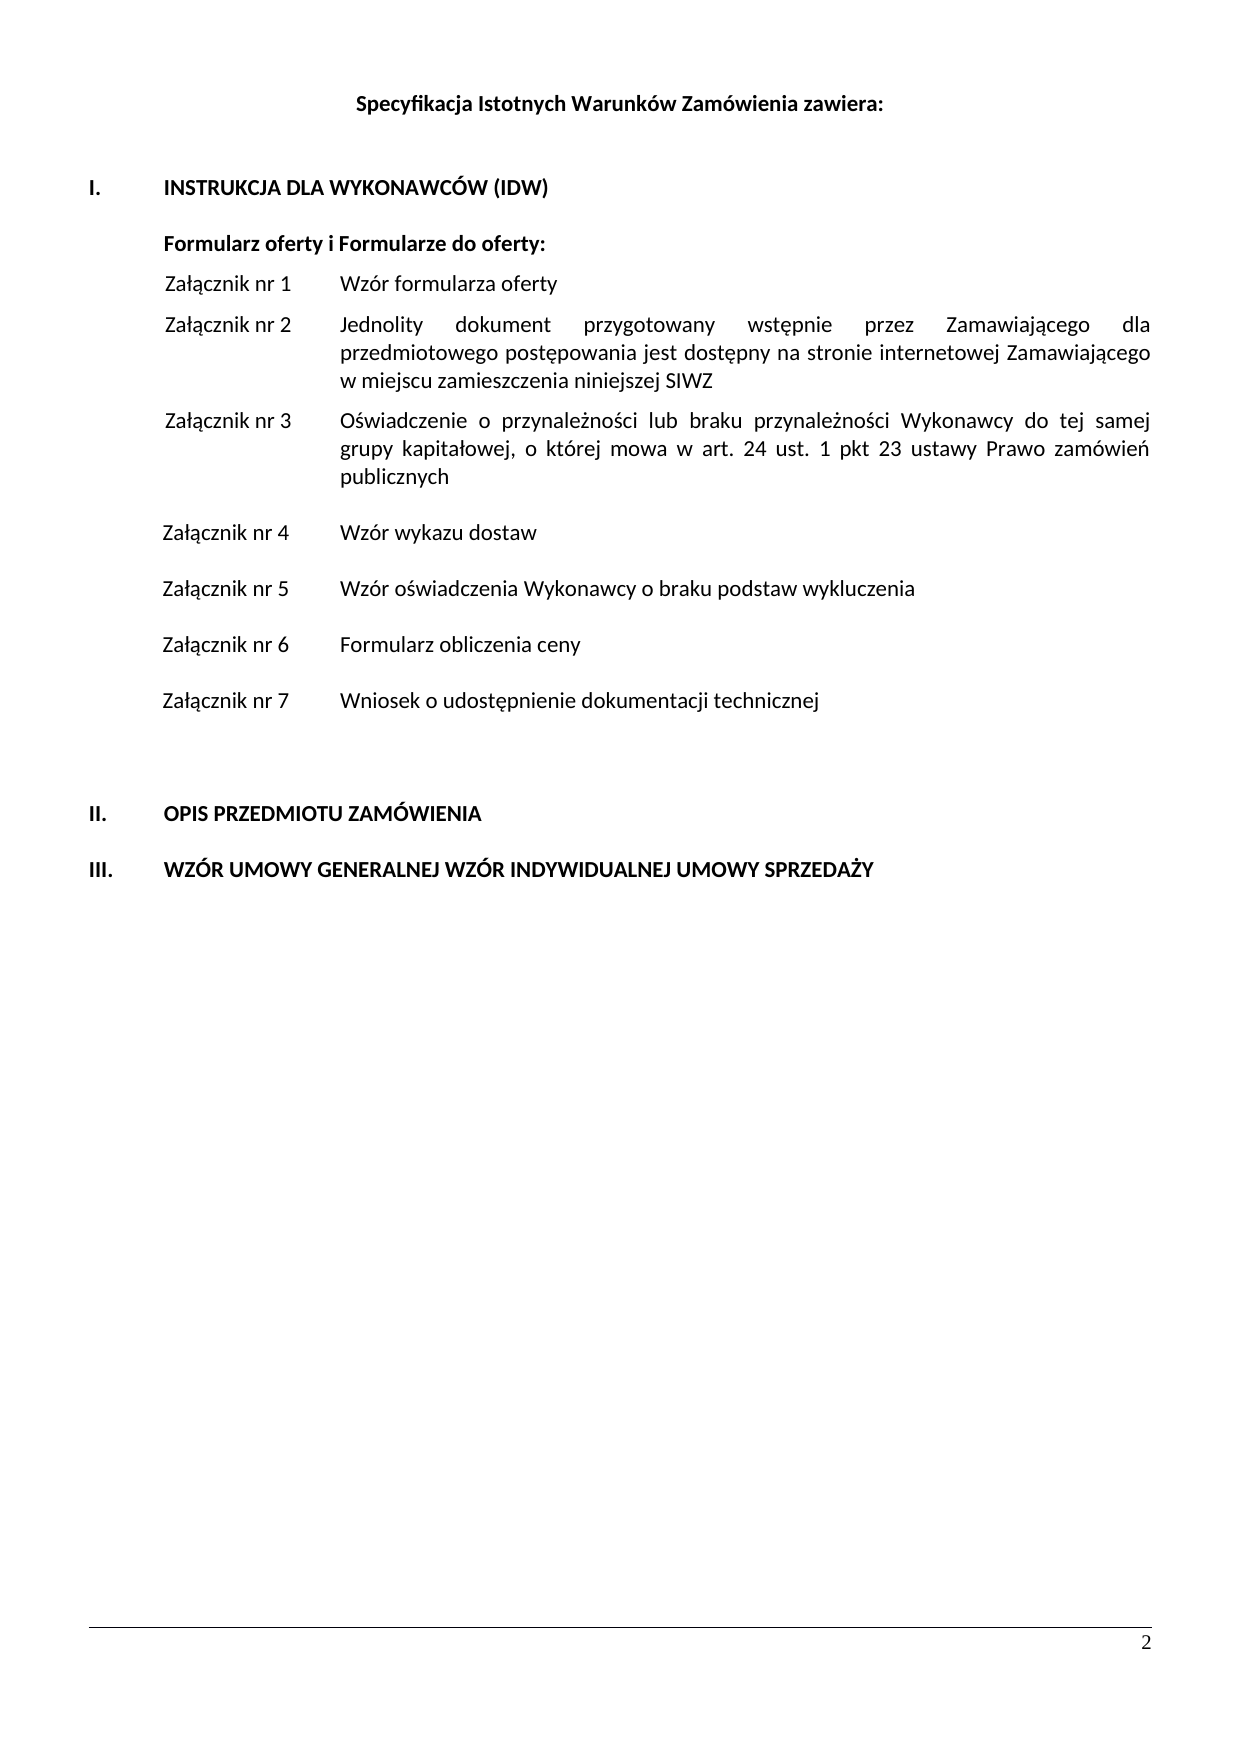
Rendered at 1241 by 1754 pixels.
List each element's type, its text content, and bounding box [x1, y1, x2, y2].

text Załącznik nr 3 Oświadczenie o przynależności lub braku przynależności Wykonawcy do tej samej grupy kapitałowej, o której mowa w art. 24 ust. 1 pkt 23 ustawy Prawo zamówień publicznych [165, 406, 1152, 490]
text Załącznik nr 4 Wzór wykazu dostaw [162, 518, 1152, 546]
text Specyfikacja Istotnych Warunków Zamówienia zawiera: [89, 89, 1152, 117]
text Załącznik nr 1 Wzór formularza oferty [165, 269, 1152, 297]
text Załącznik nr 5 Wzór oświadczenia Wykonawcy o braku podstaw wykluczenia [162, 574, 1152, 602]
text Formularz oferty i Formularze do oferty: [134, 229, 1152, 257]
list OPIS PRZEDMIOTU ZAMÓWIENIA [89, 799, 1152, 827]
list INSTRUKCJA DLA WYKONAWCÓW (IDW) [89, 173, 1152, 201]
text Załącznik nr 7 Wniosek o udostępnienie dokumentacji technicznej [162, 687, 1152, 714]
text Załącznik nr 6 Formularz obliczenia ceny [162, 631, 1152, 658]
text Załącznik nr 2 Jednolity dokument przygotowany wstępnie przez Zamawiającego dla przedmiotowego postępowania jest dostępny na stronie internetowej Zamawiającego w miejscu zamieszczenia niniejszej SIWZ [165, 310, 1152, 394]
list WZÓR UMOWY GENERALNEJ WZÓR INDYWIDUALNEJ UMOWY SPRZEDAŻY [89, 855, 1152, 883]
